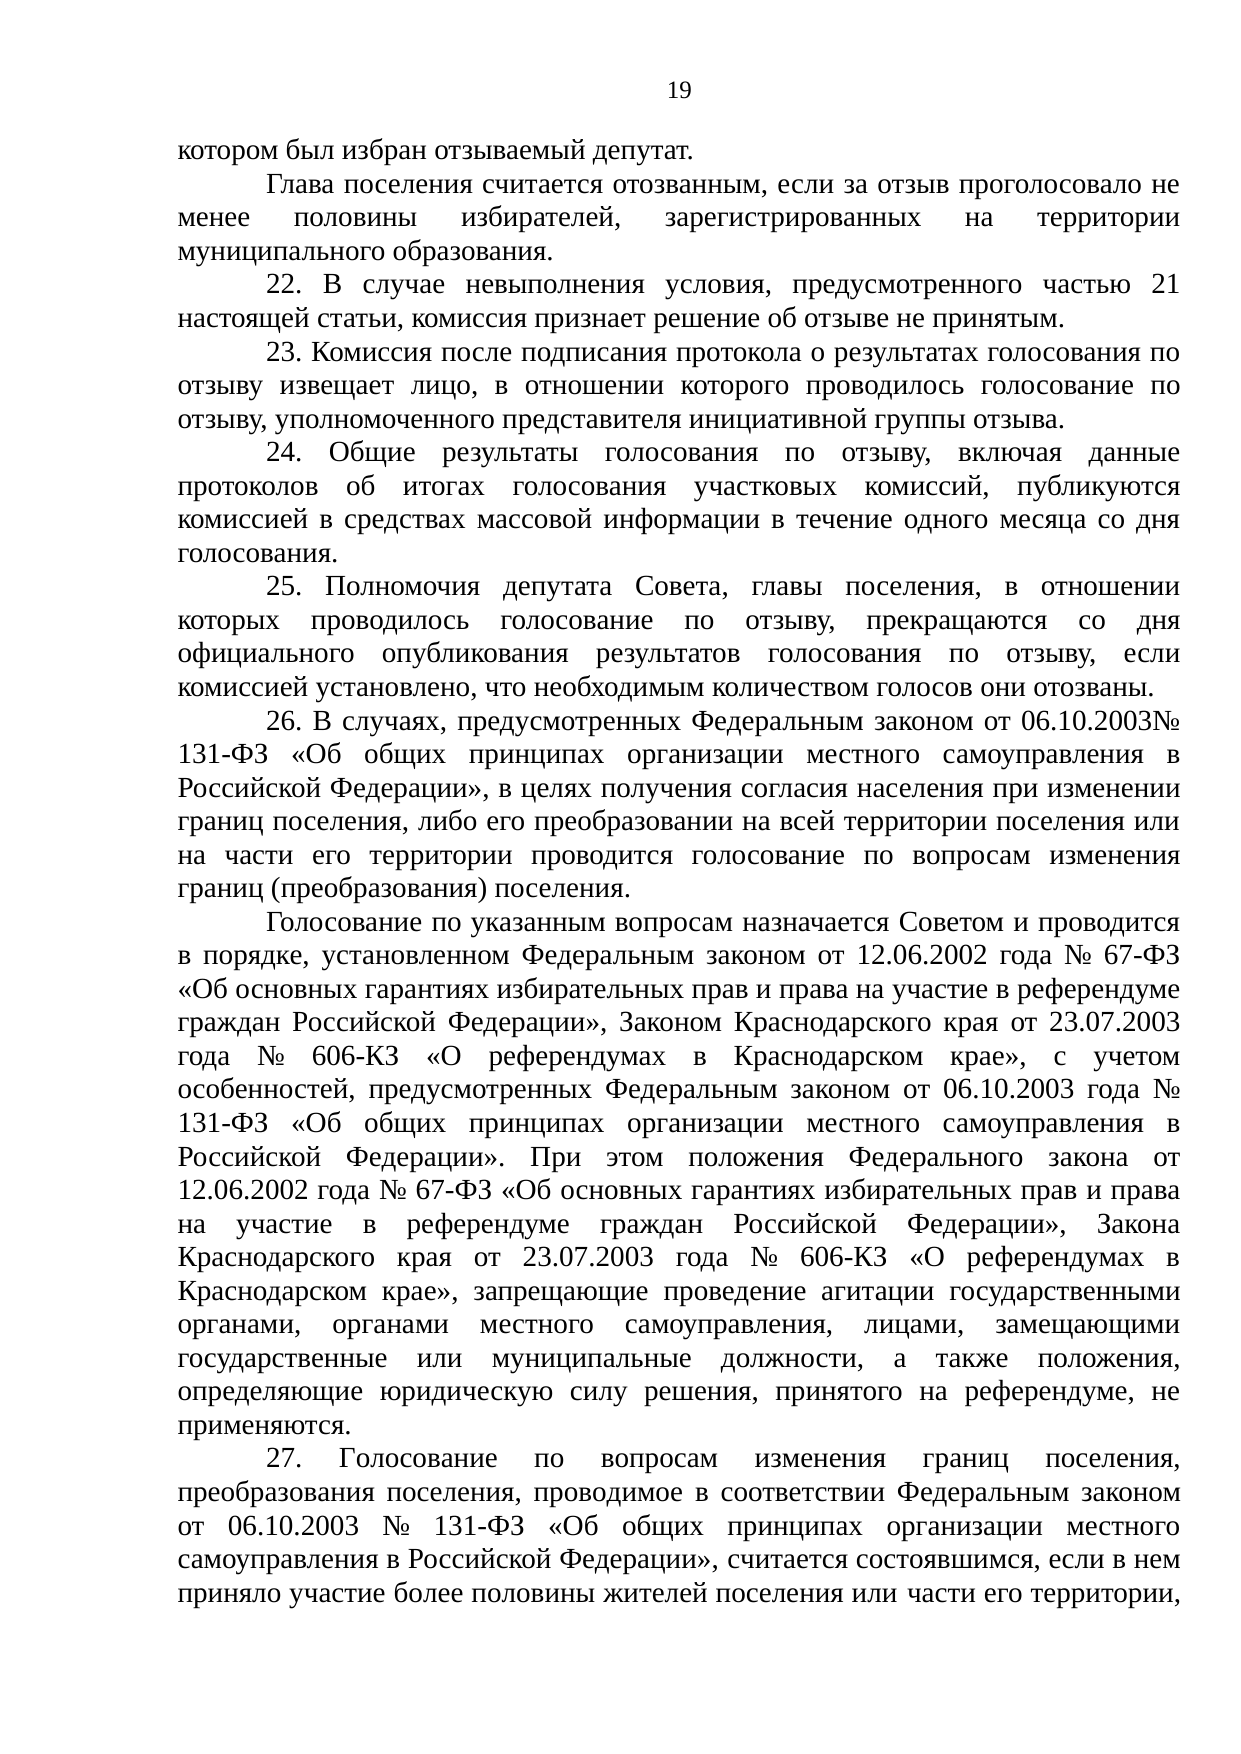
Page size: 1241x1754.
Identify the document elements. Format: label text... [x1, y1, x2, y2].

text Глава поселения считается отозванным, если за отзыв проголосовало не менее половины избирателей, зарегистрированных на территории муниципального образования. [177, 166, 1181, 267]
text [177, 132, 1181, 166]
text Голосование по указанным вопросам назначается Советом и проводится в порядке, установленном Федеральным законом от 12.06.2002 года № 67-ФЗ «Об основных гарантиях избирательных прав и права на участие в референдуме граждан Российской Федерации», Законом Краснодарского края от 23.07.2003 года № 606-КЗ «О референдумах в Краснодарском крае», с учетом особенностей, предусмотренных Федеральным законом от 06.10.2003 года № 131-ФЗ «Об общих принципах организации местного самоуправления в Российской Федерации». При этом положения Федерального закона от 12.06.2002 года № 67-ФЗ «Об основных гарантиях избирательных прав и права на участие в референдуме граждан Российской Федерации», Закона Краснодарского края от 23.07.2003 года № 606-КЗ «О референдумах в Краснодарском крае», запрещающие проведение агитации государственными органами, органами местного самоуправления, лицами, замещающими государственные или муниципальные должности, а также положения, определяющие юридическую силу решения, принятого на референдуме, не применяются. [177, 904, 1181, 1441]
text 23. Комиссия после подписания протокола о результатах голосования по отзыву извещает лицо, в отношении которого проводилось голосование по отзыву, уполномоченного представителя инициативной группы отзыва. [177, 334, 1181, 434]
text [177, 1441, 1181, 1608]
text 24. Общие результаты голосования по отзыву, включая данные протоколов об итогах голосования участковых комиссий, публикуются комиссией в средствах массовой информации в течение одного месяца со дня голосования. [177, 434, 1181, 568]
text 22. В случае невыполнения условия, предусмотренного частью 21 настоящей статьи, комиссия признает решение об отзыве не принятым. [177, 267, 1181, 334]
text 26. В случаях, предусмотренных Федеральным законом от 06.10.2003№ 131-ФЗ «Об общих принципах организации местного самоуправления в Российской Федерации», в целях получения согласия населения при изменении границ поселения, либо его преобразовании на всей территории поселения или на части его территории проводится голосование по вопросам изменения границ (преобразования) поселения. [177, 703, 1181, 904]
text 25. Полномочия депутата Совета, главы поселения, в отношении которых проводилось голосование по отзыву, прекращаются со дня официального опубликования результатов голосования по отзыву, если комиссией установлено, что необходимым количеством голосов они отозваны. [177, 568, 1181, 703]
